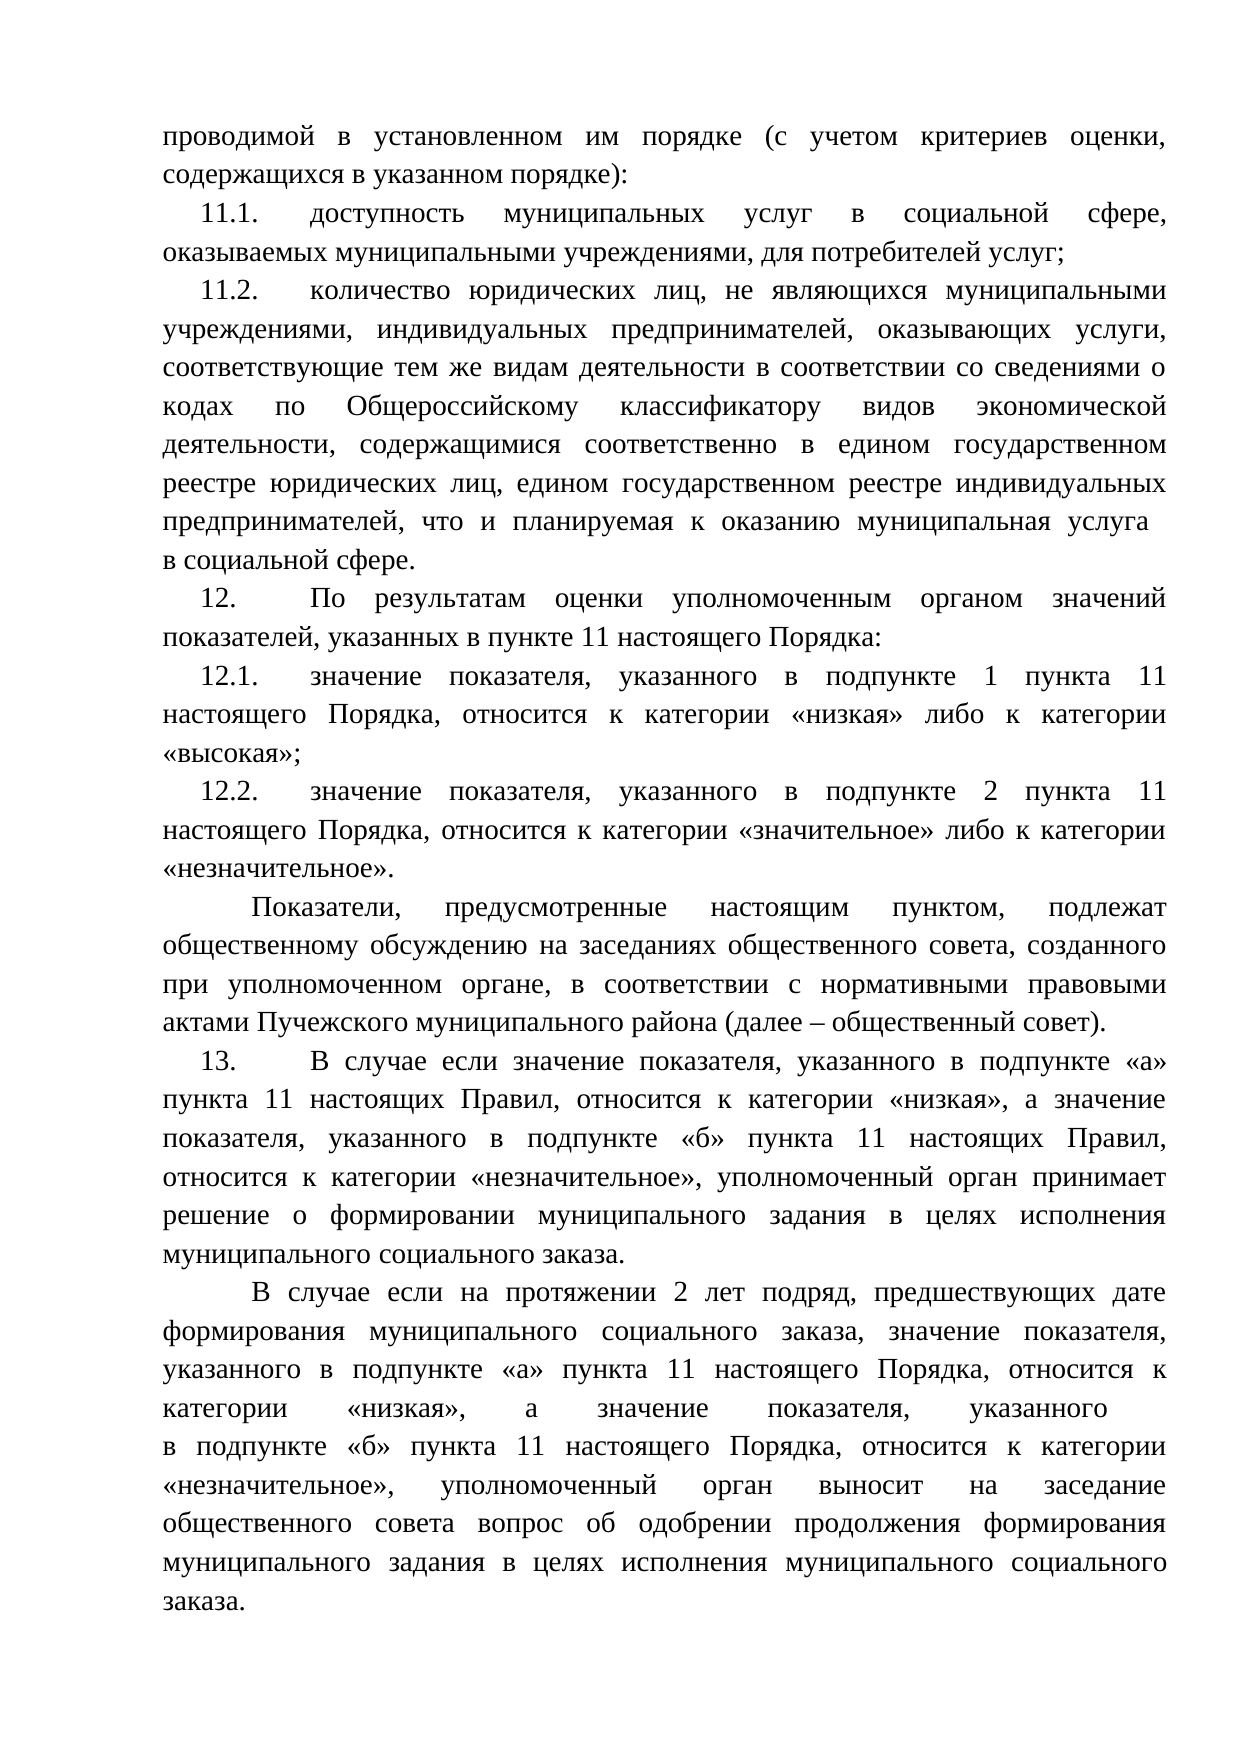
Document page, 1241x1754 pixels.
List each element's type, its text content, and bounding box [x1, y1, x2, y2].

list доступность муниципальных услуг в социальной сфере, оказываемых муниципальными учреждениями, для потребителей услуг; [162, 195, 1167, 267]
list значение показателя, указанного в подпункте 2 пункта 11 настоящего Порядка, относится к категории «значительное» либо к категории «незначительное». [162, 773, 1167, 884]
text Показатели, предусмотренные настоящим пунктом, подлежат общественному обсуждению на заседаниях общественного совета, созданного при уполномоченном органе, в соответствии с нормативными правовыми актами Пучежского муниципального района (далее – общественный совет). [162, 889, 1167, 1038]
list количество юридических лиц, не являющихся муниципальными учреждениями, индивидуальных предпринимателей, оказывающих услуги, соответствующие тем же видам деятельности в соответствии со сведениями о кодах по Общероссийскому классификатору видов экономической деятельности, содержащимися соответственно в едином государственном реестре юридических лиц, едином государственном реестре индивидуальных предпринимателей, что и планируемая к оказанию муниципальная услуга в социальной сфере. [162, 272, 1167, 576]
text В случае если на протяжении 2 лет подряд, предшествующих дате формирования муниципального социального заказа, значение показателя, указанного в подпункте «а» пункта 11 настоящего Порядка, относится к категории «низкая», а значение показателя, указанного в подпункте «б» пункта 11 настоящего Порядка, относится к категории «незначительное», уполномоченный орган выносит на заседание общественного совета вопрос об одобрении продолжения формирования муниципального задания в целях исполнения муниципального социального заказа. [162, 1274, 1167, 1616]
list значение показателя, указанного в подпункте 1 пункта 11 настоящего Порядка, относится к категории «низкая» либо к категории «высокая»; [162, 658, 1167, 768]
list По результатам оценки уполномоченным органом значений показателей, указанных в пункте 11 настоящего Порядка: [162, 581, 1167, 653]
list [162, 118, 1167, 190]
list В случае если значение показателя, указанного в подпункте «а» пункта 11 настоящих Правил, относится к категории «низкая», а значение показателя, указанного в подпункте «б» пункта 11 настоящих Правил, относится к категории «незначительное», уполномоченный орган принимает решение о формировании муниципального задания в целях исполнения муниципального социального заказа. [162, 1043, 1167, 1269]
